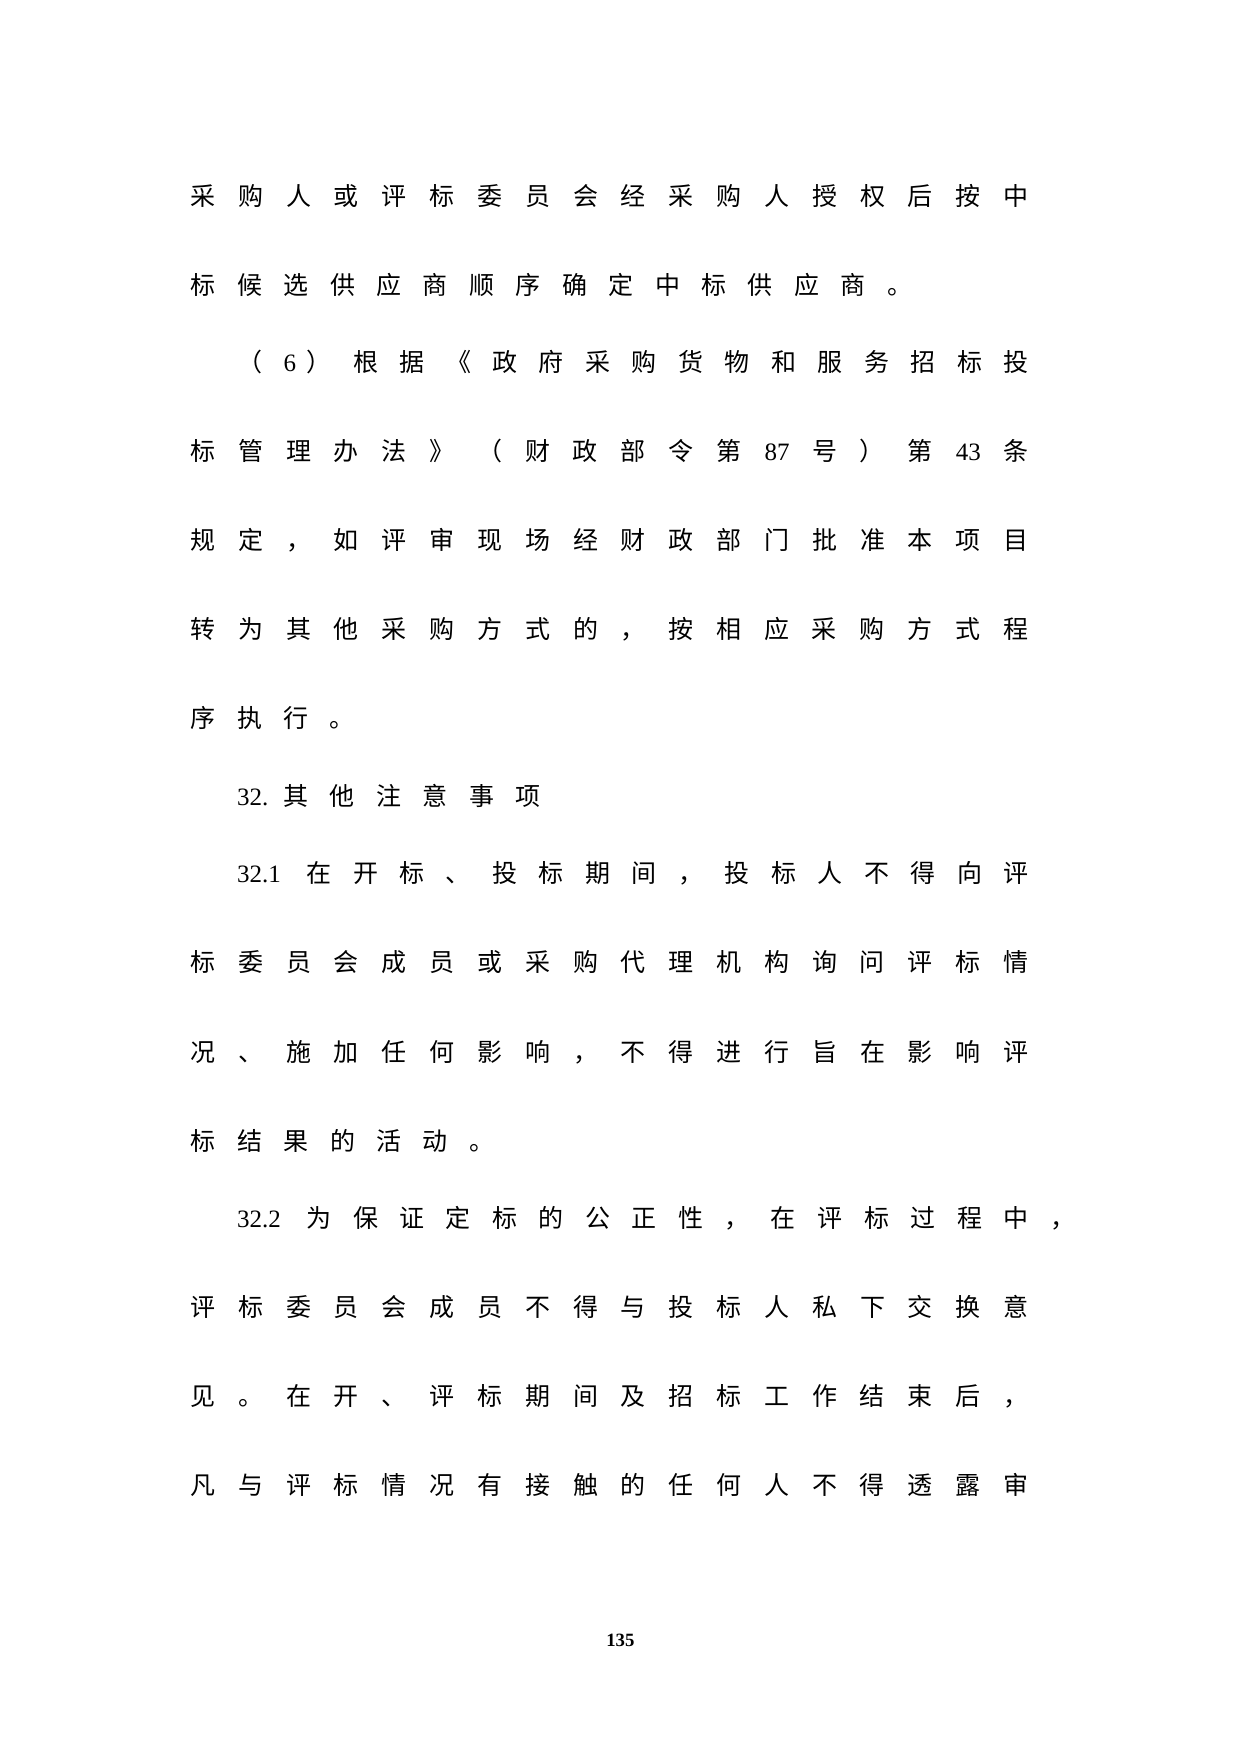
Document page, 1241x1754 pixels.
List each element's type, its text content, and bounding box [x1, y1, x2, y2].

text （6）根据《政府采购货物和服务招标投标管理办法》（财政部令第87号）第43条规定，如评审现场经财政部门批准本项目转为其他采购方式的，按相应采购方式程序执行。 [190, 331, 1050, 747]
text 32.1 在开标、投标期间，投标人不得向评标委员会成员或采购代理机构询问评标情况、施加任何影响，不得进行旨在影响评标结果的活动。 [190, 842, 1050, 1169]
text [190, 1187, 1050, 1513]
text 32. 其他注意事项 [190, 765, 1050, 824]
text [190, 164, 1050, 313]
